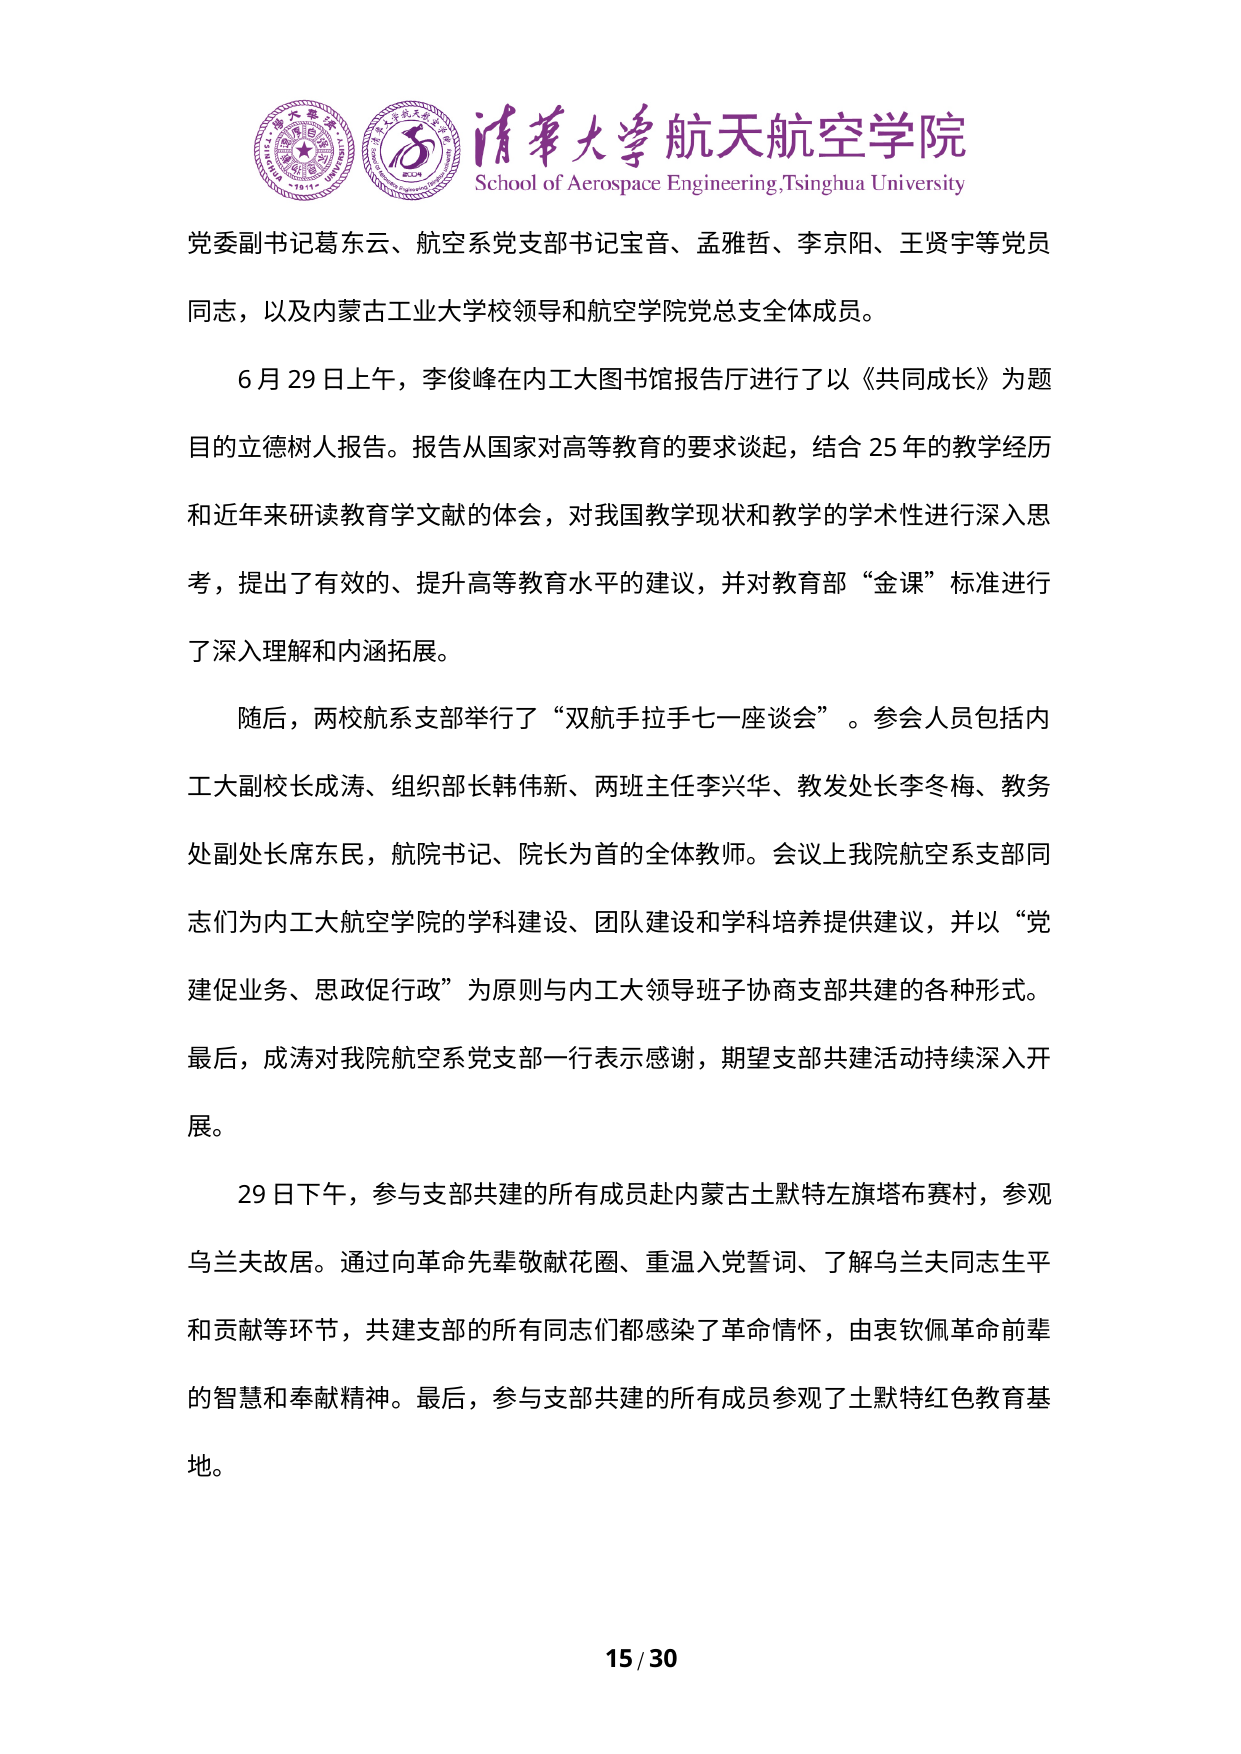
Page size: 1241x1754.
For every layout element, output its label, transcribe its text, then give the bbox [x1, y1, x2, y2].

text 29日下午，参与支部共建的所有成员赴内蒙古土默特左旗塔布赛村，参观乌兰夫故居。通过向革命先辈敬献花圈、重温入党誓词、了解乌兰夫同志生平和贡献等环节，共建支部的所有同志们都感染了革命情怀，由衷钦佩革命前辈的智慧和奉献精神。最后，参与支部共建的所有成员参观了土默特红色教育基地。 [187, 1158, 1053, 1498]
picture [243, 88, 988, 206]
text 随后，两校航系支部举行了“双航手拉手七一座谈会” 。参会人员包括内工大副校长成涛、组织部长韩伟新、两班主任李兴华、教发处长李冬梅、教务处副处长席东民，航院书记、院长为首的全体教师。会议上我院航空系支部同志们为内工大航空学院的学科建设、团队建设和学科培养提供建议，并以“党建促业务、思政促行政”为原则与内工大领导班子协商支部共建的各种形式。最后，成涛对我院航空系党支部一行表示感谢，期望支部共建活动持续深入开展。 [187, 683, 1053, 1158]
text 6月29日上午，李俊峰在内工大图书馆报告厅进行了以《共同成长》为题目的立德树人报告。报告从国家对高等教育的要求谈起，结合25年的教学经历和近年来研读教育学文献的体会，对我国教学现状和教学的学术性进行深入思考，提出了有效的、提升高等教育水平的建议，并对教育部“金课”标准进行了深入理解和内涵拓展。 [187, 343, 1053, 683]
